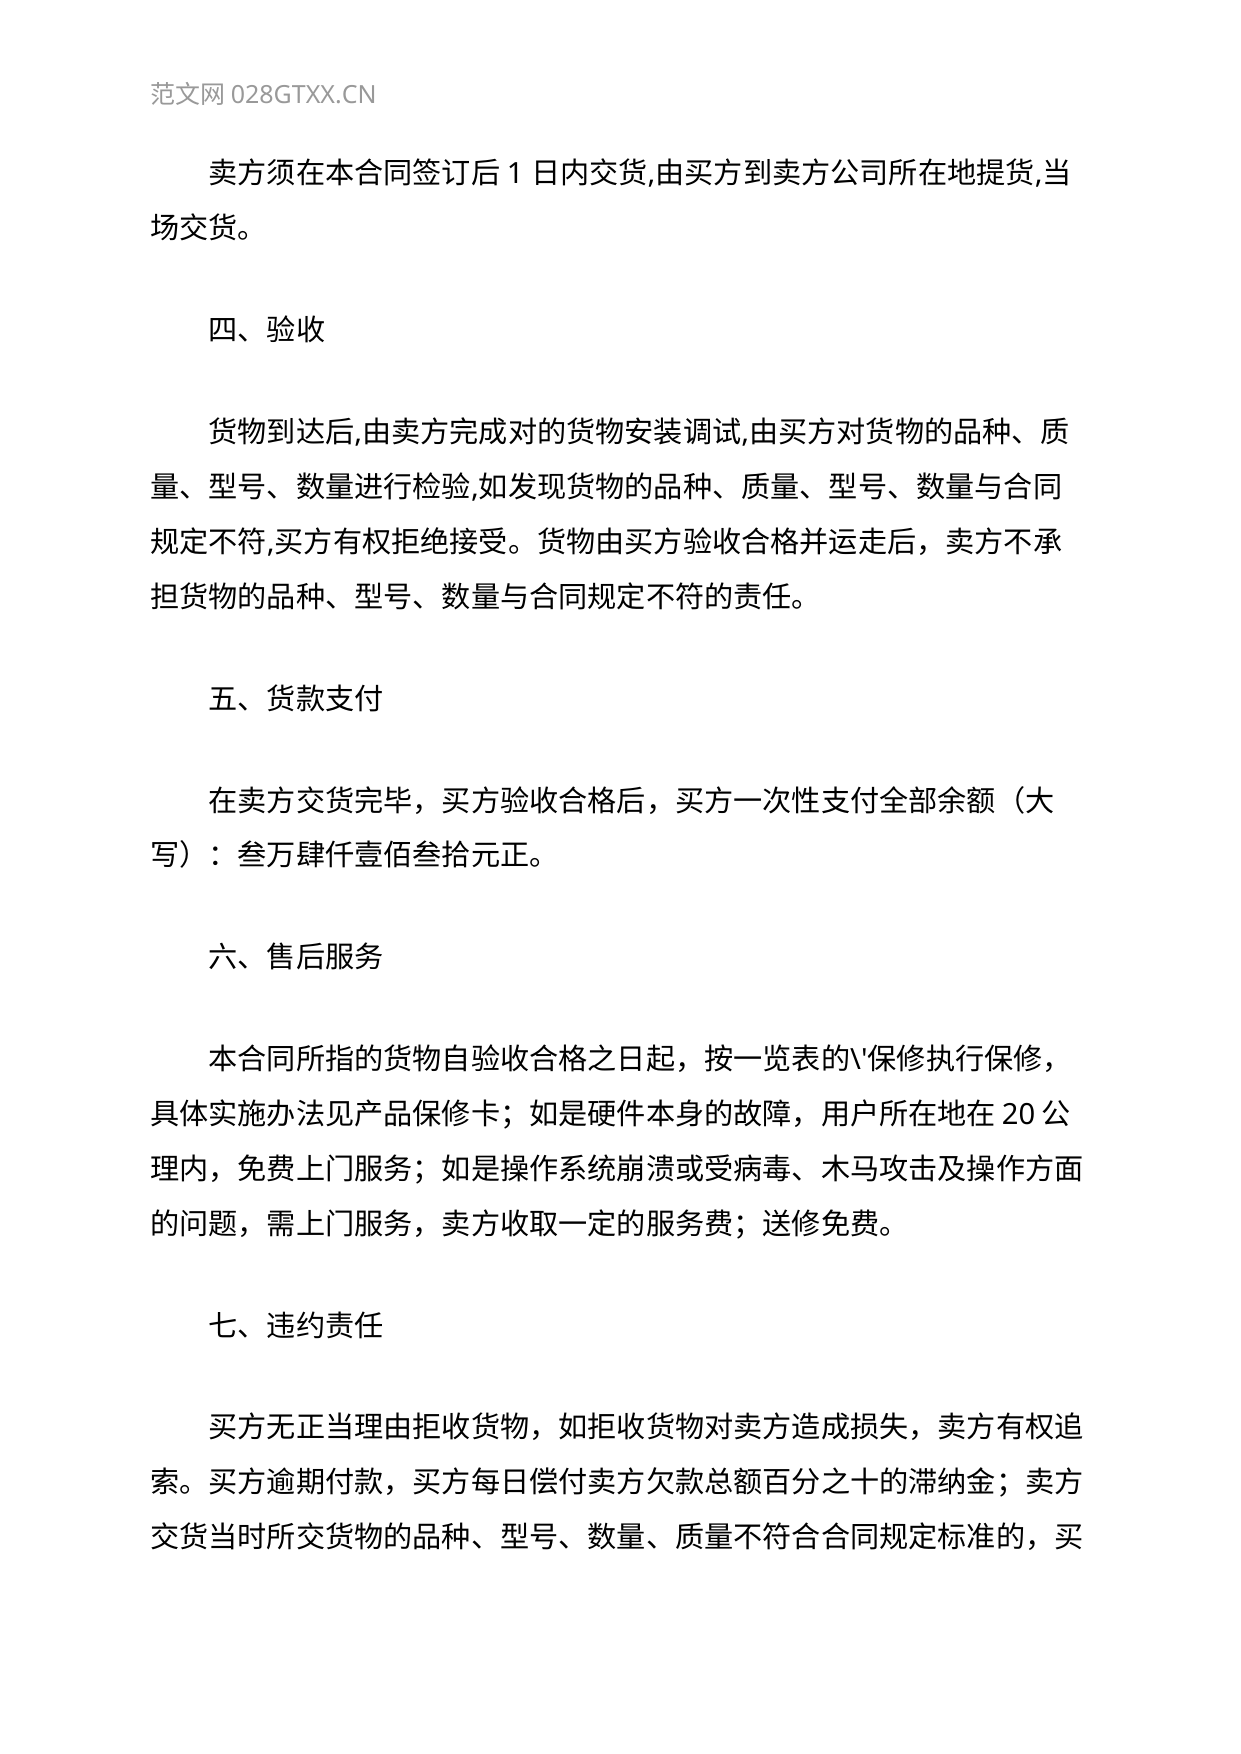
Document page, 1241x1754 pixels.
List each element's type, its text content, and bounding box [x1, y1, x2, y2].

text 四、验收 [150, 307, 1090, 349]
text 五、货款支付 [150, 675, 1090, 718]
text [150, 1404, 1090, 1556]
text 本合同所指的货物自验收合格之日起，按一览表的\'保修执行保修，具体实施办法见产品保修卡；如是硬件本身的故障，用户所在地在20公理内，免费上门服务；如是操作系统崩溃或受病毒、木马攻击及操作方面的问题，需上门服务，卖方收取一定的服务费；送修免费。 [150, 1036, 1090, 1243]
text 卖方须在本合同签订后 1 日内交货,由买方到卖方公司所在地提货,当场交货。 [150, 150, 1090, 247]
text 在卖方交货完毕，买方验收合格后，买方一次性支付全部余额（大写）：叁万肆仟壹佰叁拾元正。 [150, 777, 1090, 874]
text 七、违约责任 [150, 1302, 1090, 1344]
text 货物到达后,由卖方完成对的货物安装调试,由买方对货物的品种、质量、型号、数量进行检验,如发现货物的品种、质量、型号、数量与合同规定不符,买方有权拒绝接受。货物由买方验收合格并运走后，卖方不承担货物的品种、型号、数量与合同规定不符的责任。 [150, 408, 1090, 616]
text 六、售后服务 [150, 934, 1090, 976]
